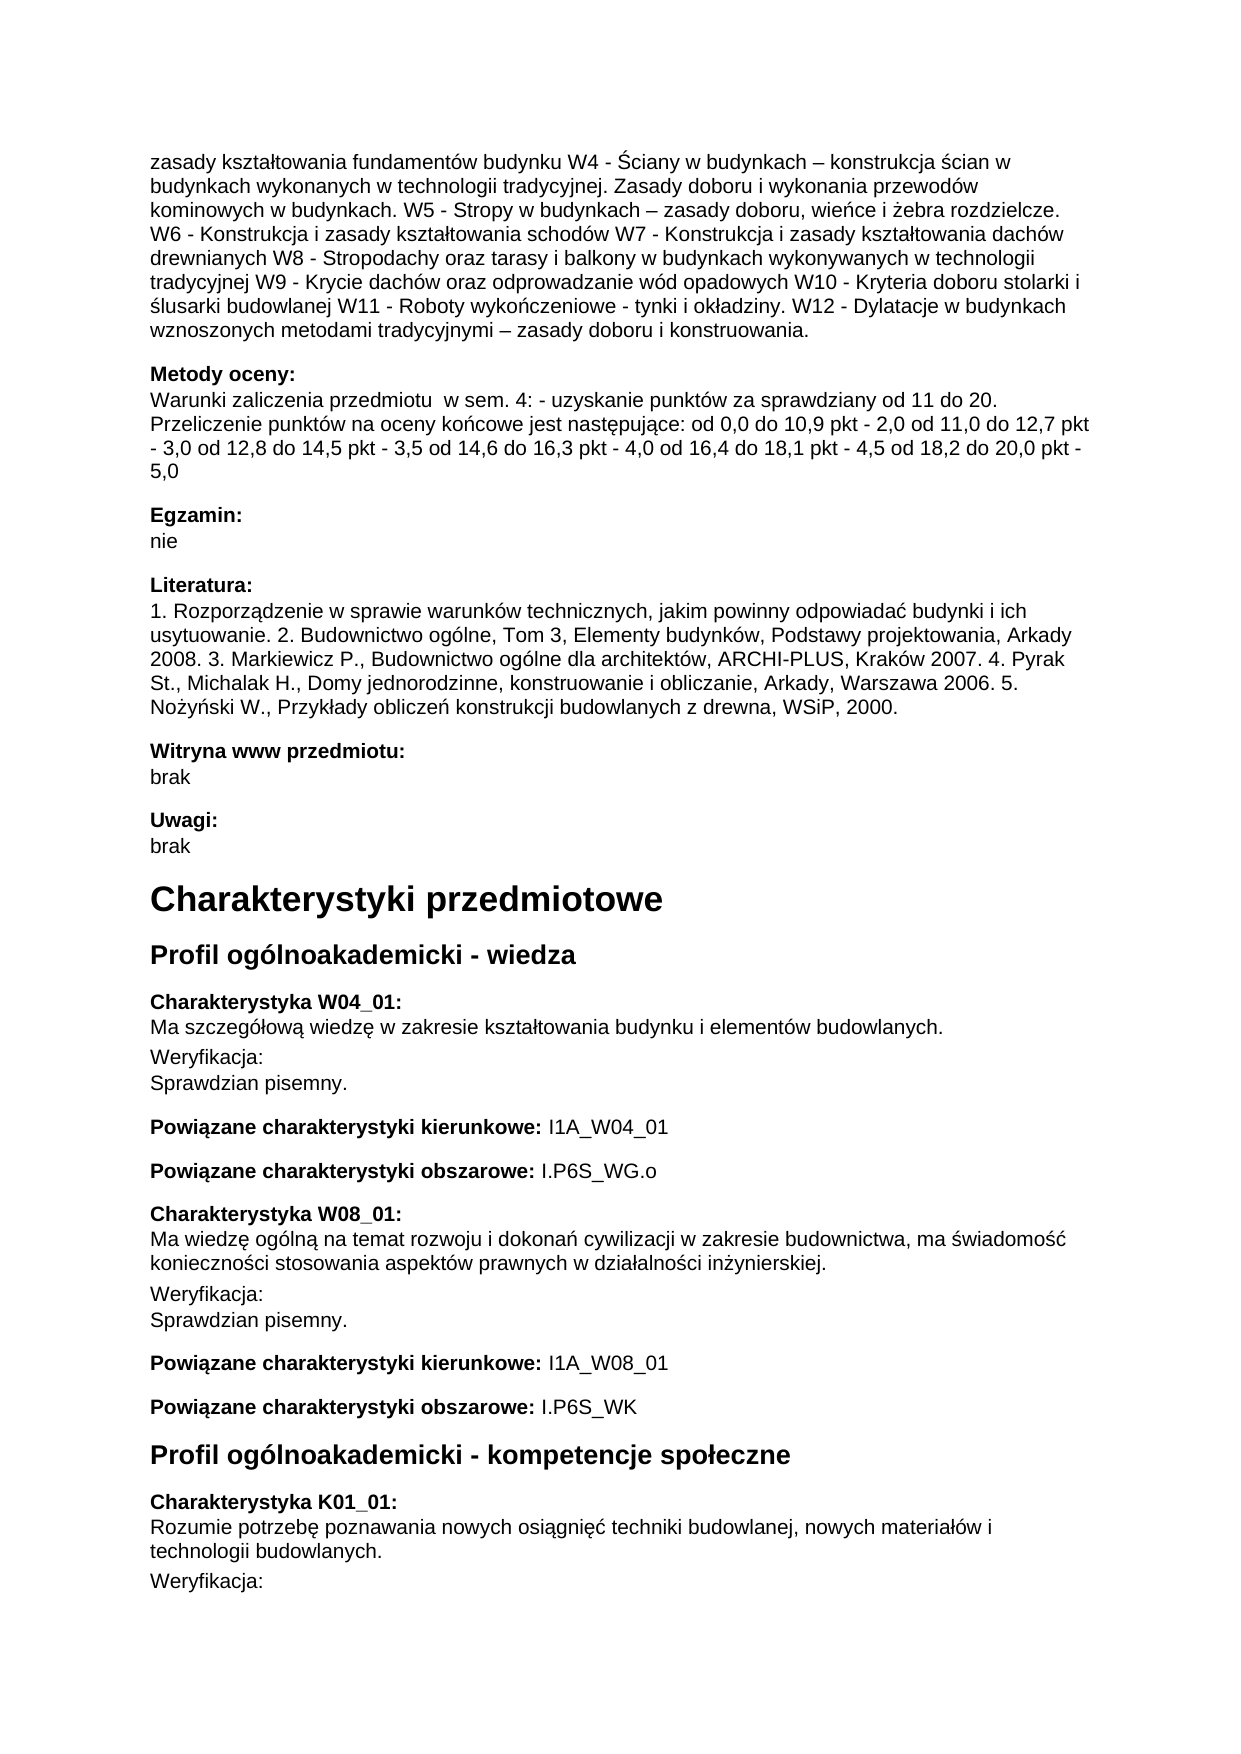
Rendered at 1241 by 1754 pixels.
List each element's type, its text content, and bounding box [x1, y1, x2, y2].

text Warunki zaliczenia przedmiotu w sem. 4: - uzyskanie punktów za sprawdziany od 11 do 20. Przeliczenie punktów na oceny końcowe jest następujące: od 0,0 do 10,9 pkt - 2,0 od 11,0 do 12,7 pkt - 3,0 od 12,8 do 14,5 pkt - 3,5 od 14,6 do 16,3 pkt - 4,0 od 16,4 do 18,1 pkt - 4,5 od 18,2 do 20,0 pkt - 5,0 [150, 387, 1090, 483]
text Charakterystyka W08_01: [150, 1202, 1090, 1226]
text Rozumie potrzebę poznawania nowych osiągnięć techniki budowlanej, nowych materiałów i technologii budowlanych. [150, 1515, 1090, 1563]
subtitle Profil ogólnoakademicki - wiedza [150, 939, 1090, 970]
text Powiązane charakterystyki obszarowe: I.P6S_WG.o [150, 1158, 1090, 1182]
text brak [150, 834, 1090, 858]
text brak [150, 764, 1090, 788]
text Sprawdzian pisemny. [150, 1071, 1090, 1095]
text Literatura: [150, 573, 1090, 597]
text Weryfikacja: [150, 1045, 1090, 1069]
text Ma wiedzę ogólną na temat rozwoju i dokonań cywilizacji w zakresie budownictwa, ma świadomość konieczności stosowania aspektów prawnych w działalności inżynierskiej. [150, 1227, 1090, 1275]
text Powiązane charakterystyki kierunkowe: I1A_W08_01 [150, 1351, 1090, 1375]
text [150, 150, 1090, 342]
text Powiązane charakterystyki obszarowe: I.P6S_WK [150, 1395, 1090, 1419]
subtitle Charakterystyki przedmiotowe [150, 878, 1090, 919]
text Powiązane charakterystyki kierunkowe: I1A_W04_01 [150, 1115, 1090, 1139]
text Weryfikacja: [150, 1569, 1090, 1593]
text Witryna www przedmiotu: [150, 738, 1090, 762]
subtitle Profil ogólnoakademicki - kompetencje społeczne [150, 1439, 1090, 1470]
text Egzamin: [150, 503, 1090, 527]
text 1. Rozporządzenie w sprawie warunków technicznych, jakim powinny odpowiadać budynki i ich usytuowanie. 2. Budownictwo ogólne, Tom 3, Elementy budynków, Podstawy projektowania, Arkady 2008. 3. Markiewicz P., Budownictwo ogólne dla architektów, ARCHI-PLUS, Kraków 2007. 4. Pyrak St., Michalak H., Domy jednorodzinne, konstruowanie i obliczanie, Arkady, Warszawa 2006. 5. Nożyński W., Przykłady obliczeń konstrukcji budowlanych z drewna, WSiP, 2000. [150, 599, 1090, 719]
text Sprawdzian pisemny. [150, 1307, 1090, 1331]
text nie [150, 529, 1090, 553]
text Charakterystyka K01_01: [150, 1490, 1090, 1514]
text Weryfikacja: [150, 1281, 1090, 1305]
text Uwagi: [150, 808, 1090, 832]
text Ma szczegółową wiedzę w zakresie kształtowania budynku i elementów budowlanych. [150, 1015, 1090, 1039]
text Charakterystyka W04_01: [150, 990, 1090, 1014]
text Metody oceny: [150, 361, 1090, 385]
